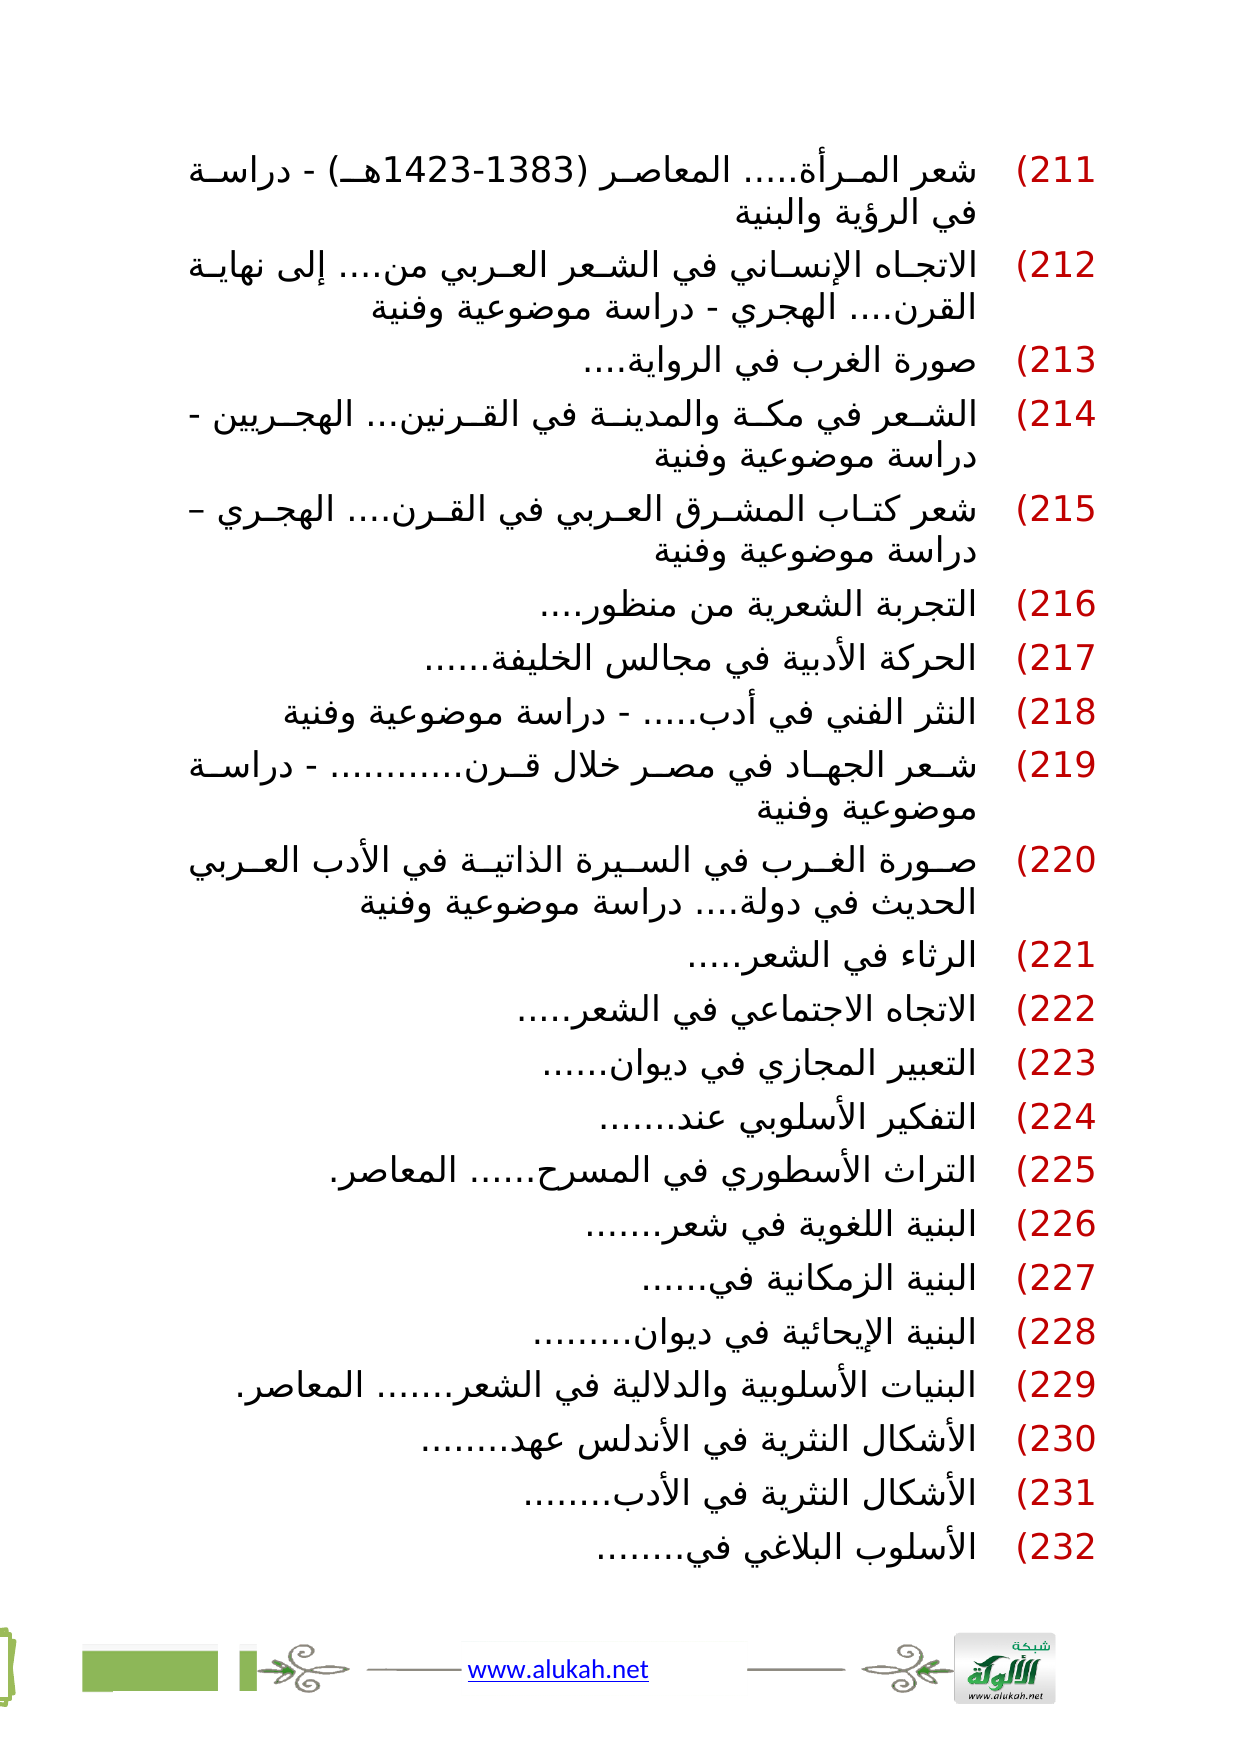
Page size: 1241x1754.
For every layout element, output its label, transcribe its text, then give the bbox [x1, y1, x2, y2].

list البنية الإيحائية في ديوان......... [187, 1311, 1015, 1352]
list البنيات الأسلوبية والدلالية في الشعر....... المعاصر. [187, 1365, 1015, 1406]
list الشعر في مكة والمدينة في القرنين... الهجريين - دراسة موضوعية وفنية [187, 394, 1015, 476]
list الحركة الأدبية في مجالس الخليفة...... [187, 637, 1015, 679]
picture [80, 1629, 1056, 1711]
list الاتجاه الاجتماعي في الشعر..... [187, 989, 1015, 1030]
list التجربة الشعرية من منظور.... [187, 584, 1015, 625]
list التعبير المجازي في ديوان...... [187, 1042, 1015, 1084]
list النثر الفني في أدب..... - دراسة موضوعية وفنية [187, 691, 1015, 732]
list شعر الجهاد في مصر خلال قرن............ - دراسة موضوعية وفنية [187, 745, 1015, 827]
list التفكير الأسلوبي عند....... [187, 1096, 1015, 1137]
list شعر المرأة..... المعاصر (1383-1423هـ) - دراسة في الرؤية والبنية [187, 150, 1015, 232]
list الأشكال النثرية في الأدب........ [187, 1472, 1015, 1514]
list الرثاء في الشعر..... [187, 935, 1015, 976]
list صورة الغرب في الرواية.... [187, 340, 1015, 381]
list التراث الأسطوري في المسرح...... المعاصر. [187, 1150, 1015, 1191]
list الاتجاه الإنساني في الشعر العربي من.... إلى نهاية القرن.... الهجري - دراسة موضوعية وفنية [187, 245, 1015, 327]
list شعر كتاب المشرق العربي في القرن.... الهجري – دراسة موضوعية وفنية [187, 489, 1015, 571]
list الأشكال النثرية في الأندلس عهد........ [187, 1419, 1015, 1460]
list الأسلوب البلاغي في........ [187, 1526, 1015, 1567]
list البنية اللغوية في شعر....... [187, 1204, 1015, 1245]
list صورة الغرب في السيرة الذاتية في الأدب العربي الحديث في دولة.... دراسة موضوعية وفنية [187, 840, 1015, 922]
list البنية الزمكانية في...... [187, 1257, 1015, 1299]
